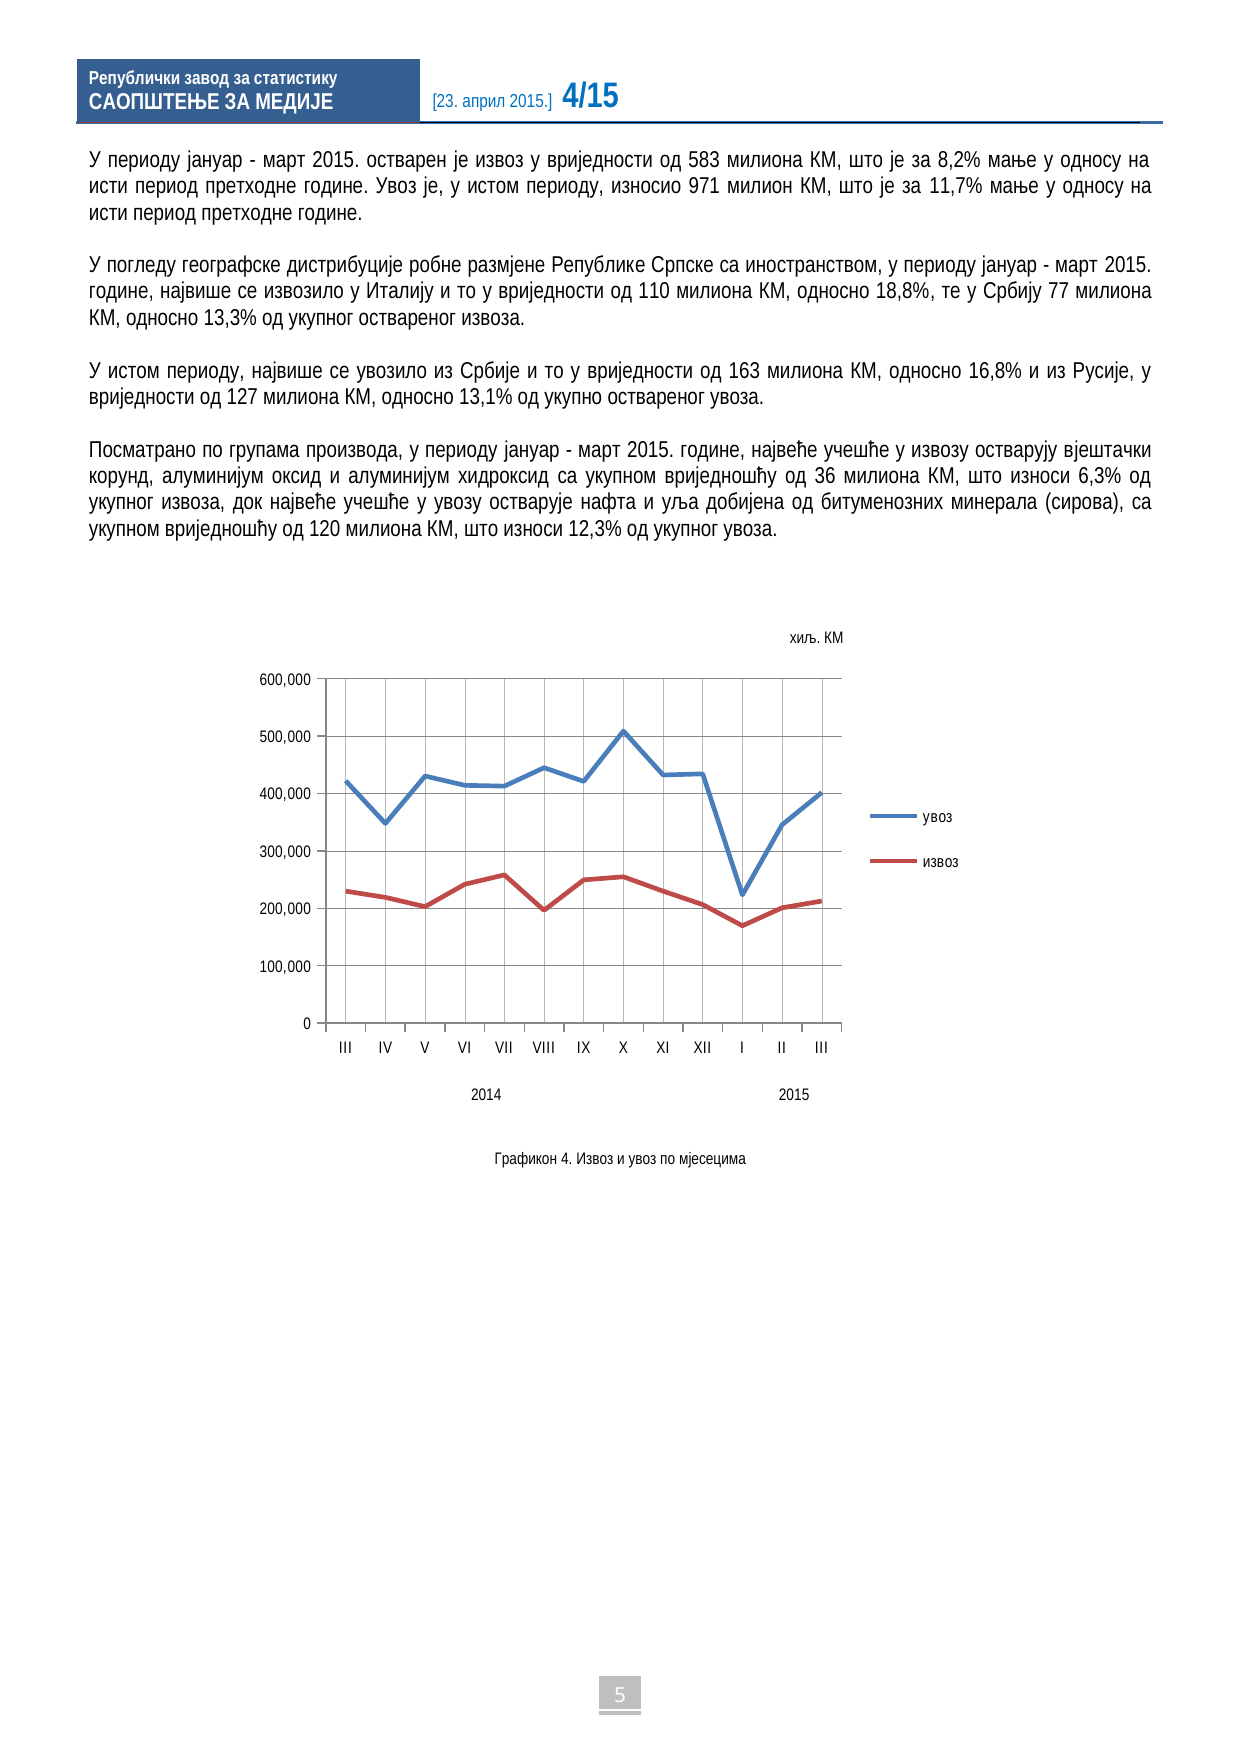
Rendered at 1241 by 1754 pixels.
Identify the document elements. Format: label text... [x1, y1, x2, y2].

text У погледу географске дистрибуције робне размјене Републикe Српскe са иностранством, у периоду јануар - март 2015. године, највише се извозило у Италију и то у вриједности од 110 милиона КМ, односно 18,8%, те у Србију 77 милиона КМ, односно 13,3% од укупног оствареног извоза. [89, 251, 1152, 330]
text У периоду јануар - март 2015. остварен је извоз у вриједности од 583 милиона КМ, што је за 8,2% мање у односу на исти период претходне године. Увоз је, у истом периоду, износио 971 милион КМ, што је за 11,7% мање у односу на исти период претходне године. [89, 146, 1152, 225]
text У истом периоду, највише се увозило из Србије и то у вриједности од 163 милиона КМ, односно 16,8% и из Русије, у вриједности од 127 милиона КМ, односно 13,1% од укупно оствареног увоза. [89, 357, 1152, 409]
text Графикон 4. Извоз и увоз по мјесецима [89, 1149, 1152, 1168]
text Посматрано по групама производа, у периоду јануар - март 2015. године, највеће учешће у извозу остварују вјештачки корунд, алуминијум оксид и алуминијум хидроксид са укупном вриједношћу од 36 милиона КМ, што износи 6,3% од укупног извоза, док највеће учешће у увозу остварује нафта и уља добијена од битуменозних минерала (сирова), са укупном вриједношћу од 120 милиона КМ, што износи 12,3% од укупног увоза. [89, 436, 1152, 541]
